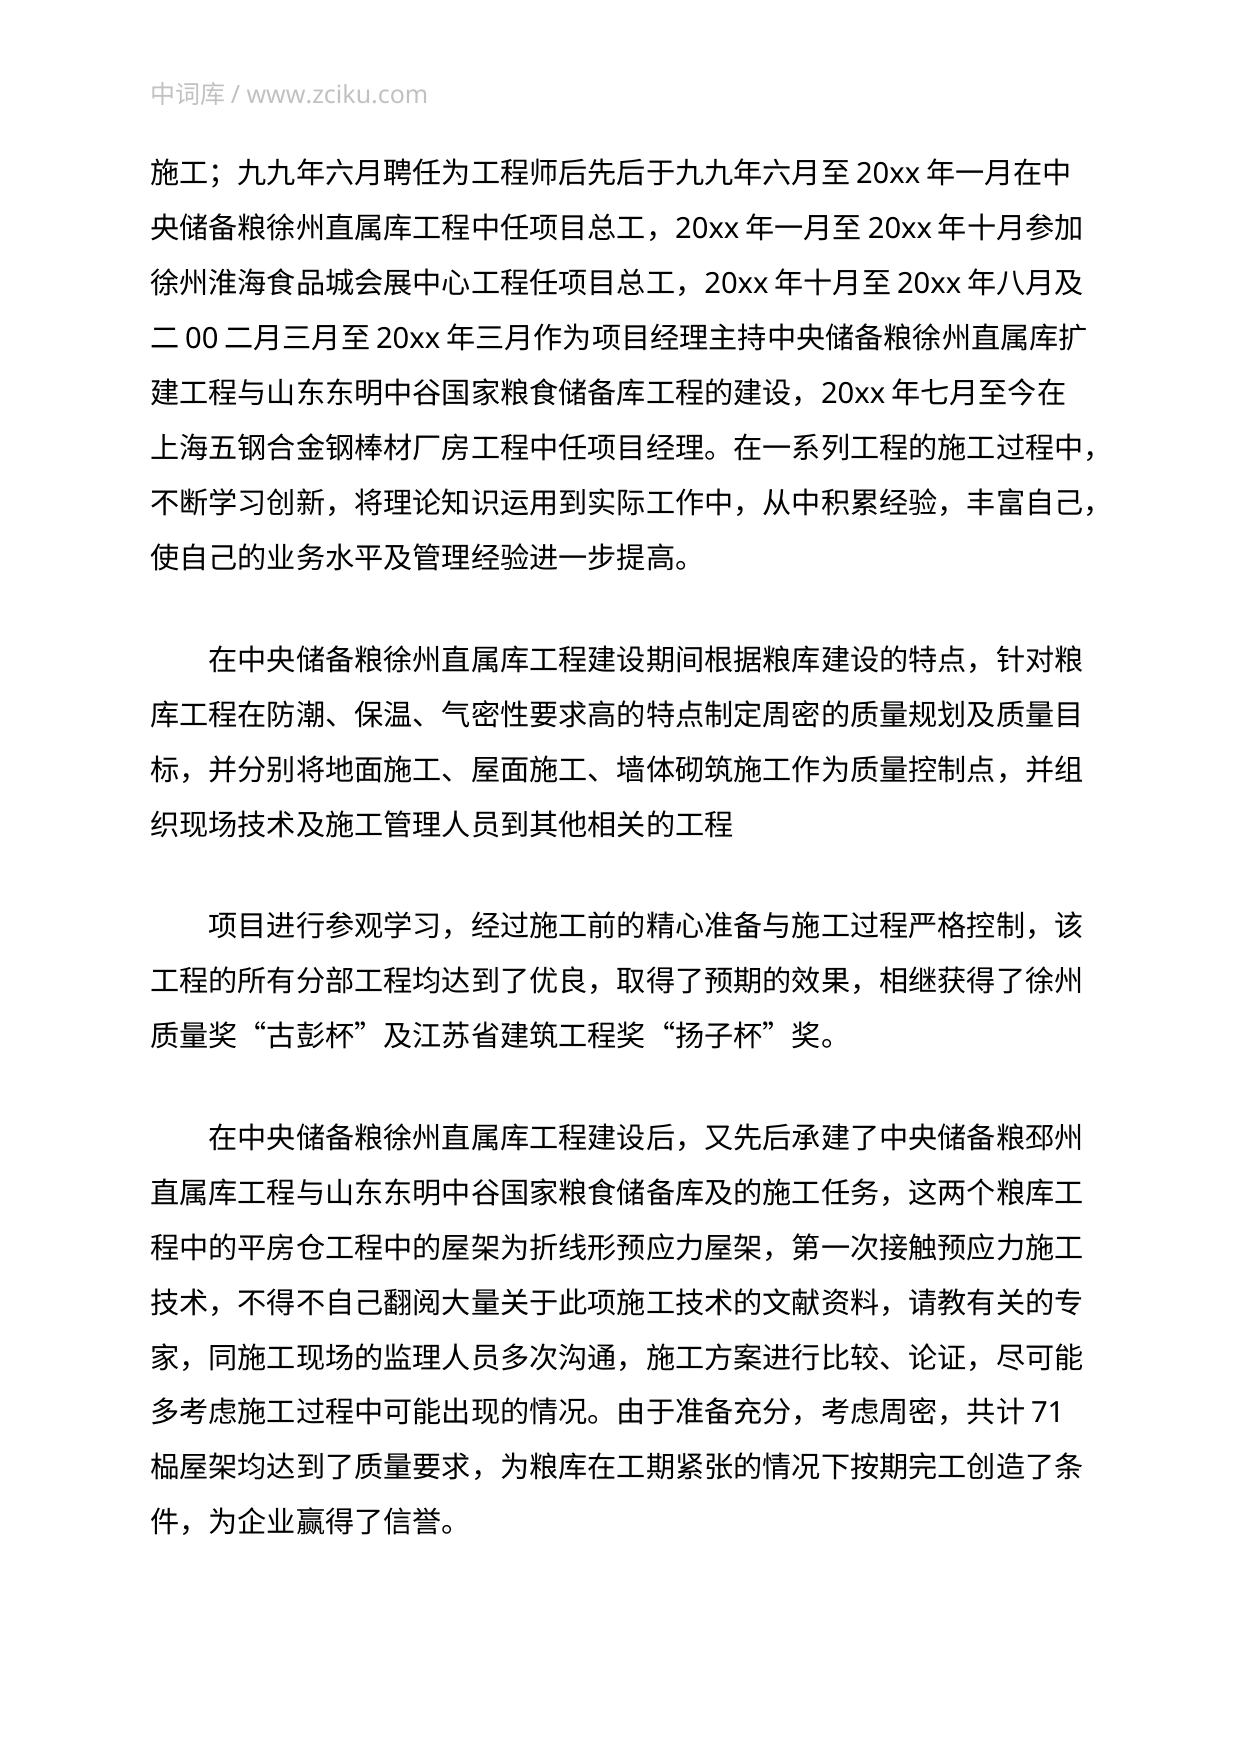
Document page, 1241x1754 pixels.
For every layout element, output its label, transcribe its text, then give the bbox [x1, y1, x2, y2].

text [150, 150, 1090, 577]
text 在中央储备粮徐州直属库工程建设期间根据粮库建设的特点，针对粮库工程在防潮、保温、气密性要求高的特点制定周密的质量规划及质量目标，并分别将地面施工、屋面施工、墙体砌筑施工作为质量控制点，并组织现场技术及施工管理人员到其他相关的工程 [150, 637, 1090, 843]
text 项目进行参观学习，经过施工前的精心准备与施工过程严格控制，该工程的所有分部工程均达到了优良，取得了预期的效果，相继获得了徐州质量奖“古彭杯”及江苏省建筑工程奖“扬子杯”奖。 [150, 903, 1090, 1055]
text 在中央储备粮徐州直属库工程建设后，又先后承建了中央储备粮邳州直属库工程与山东东明中谷国家粮食储备库及的施工任务，这两个粮库工程中的平房仓工程中的屋架为折线形预应力屋架，第一次接触预应力施工技术，不得不自己翻阅大量关于此项施工技术的文献资料，请教有关的专家，同施工现场的监理人员多次沟通，施工方案进行比较、论证，尽可能多考虑施工过程中可能出现的情况。由于准备充分，考虑周密，共计71榀屋架均达到了质量要求，为粮库在工期紧张的情况下按期完工创造了条件，为企业赢得了信誉。 [150, 1114, 1090, 1541]
